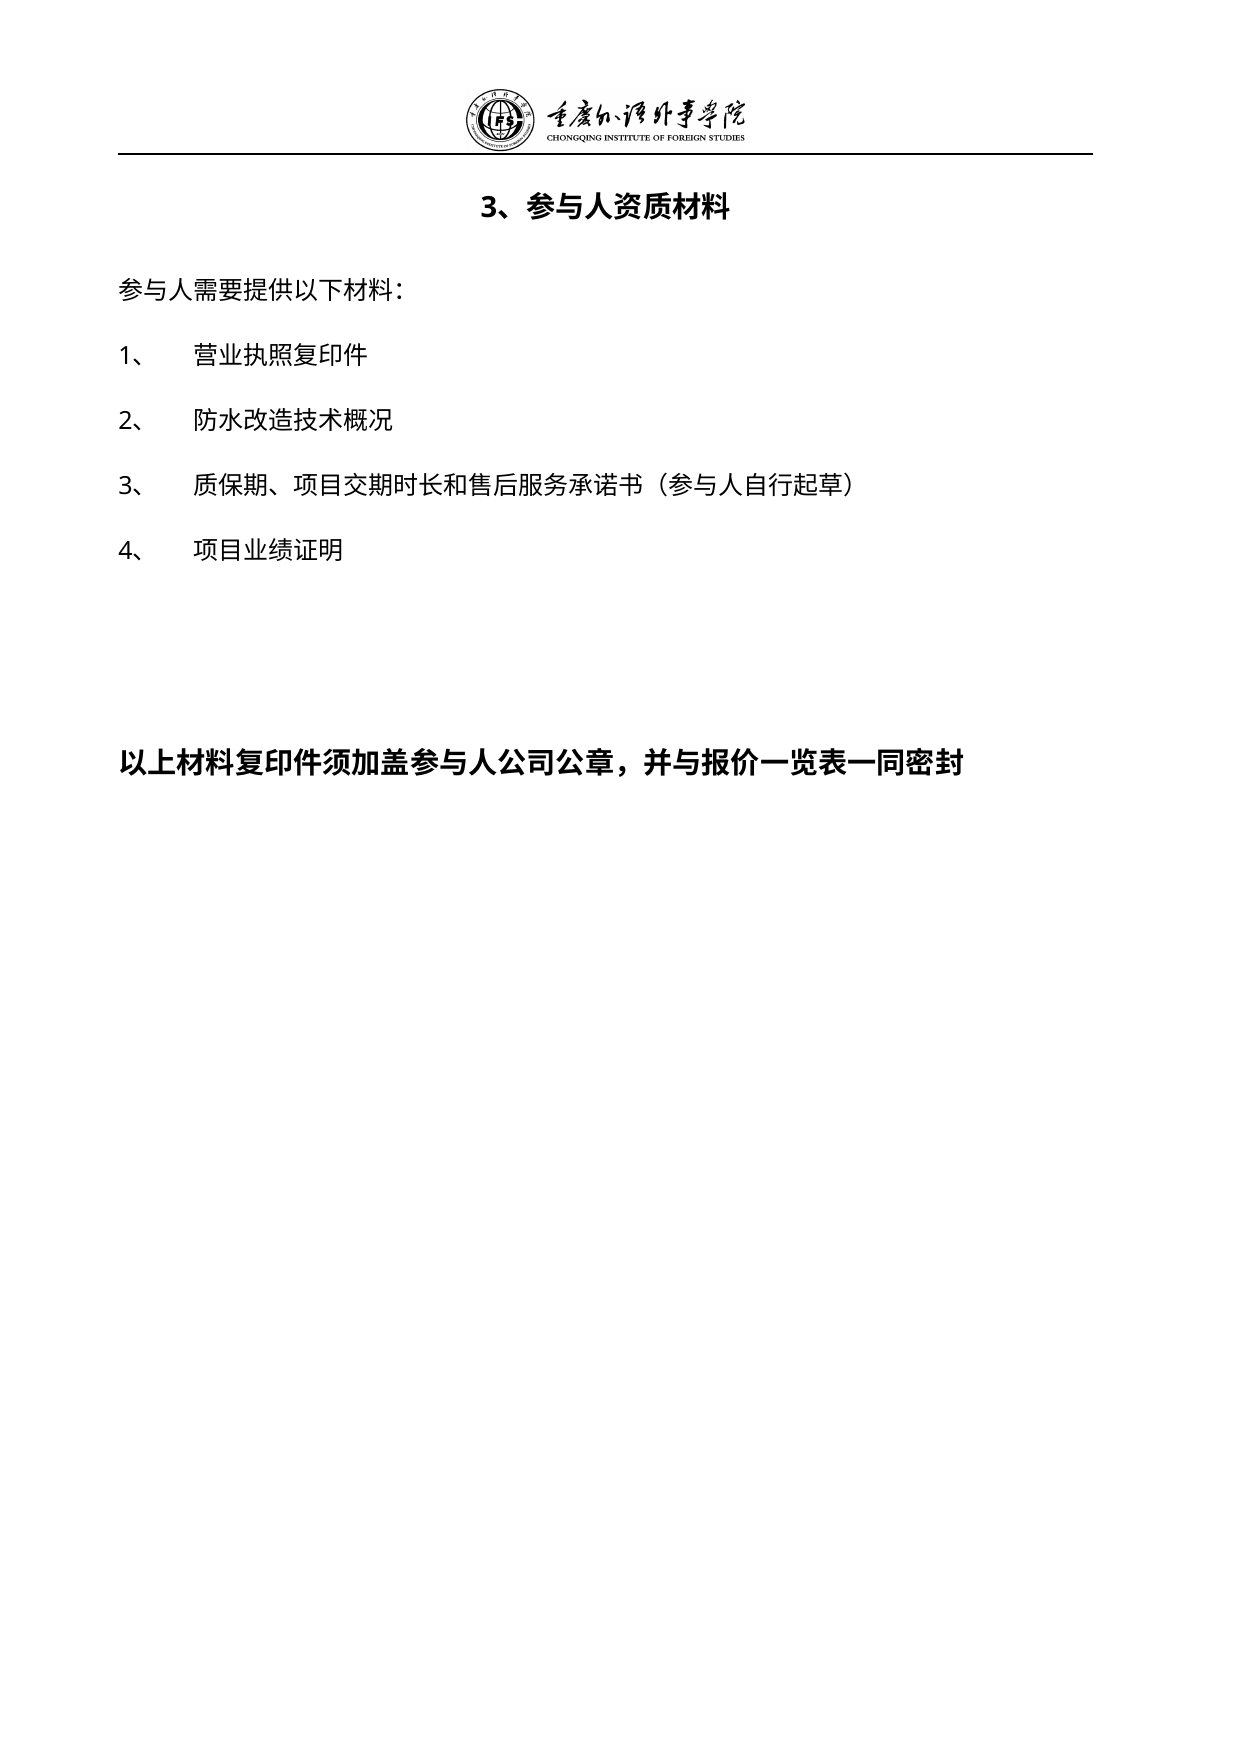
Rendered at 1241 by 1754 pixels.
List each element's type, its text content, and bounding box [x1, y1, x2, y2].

text 参与人需要提供以下材料： [118, 256, 1093, 321]
text 以上材料复印件须加盖参与人公司公章，并与报价一览表一同密封 [118, 728, 1093, 793]
list 项目业绩证明 [118, 516, 1093, 581]
list 营业执照复印件 [118, 321, 1093, 386]
text 3、参与人资质材料 [118, 173, 1093, 238]
picture [465, 88, 746, 152]
list 质保期、项目交期时长和售后服务承诺书（参与人自行起草） [118, 451, 1093, 516]
list 防水改造技术概况 [118, 386, 1093, 451]
